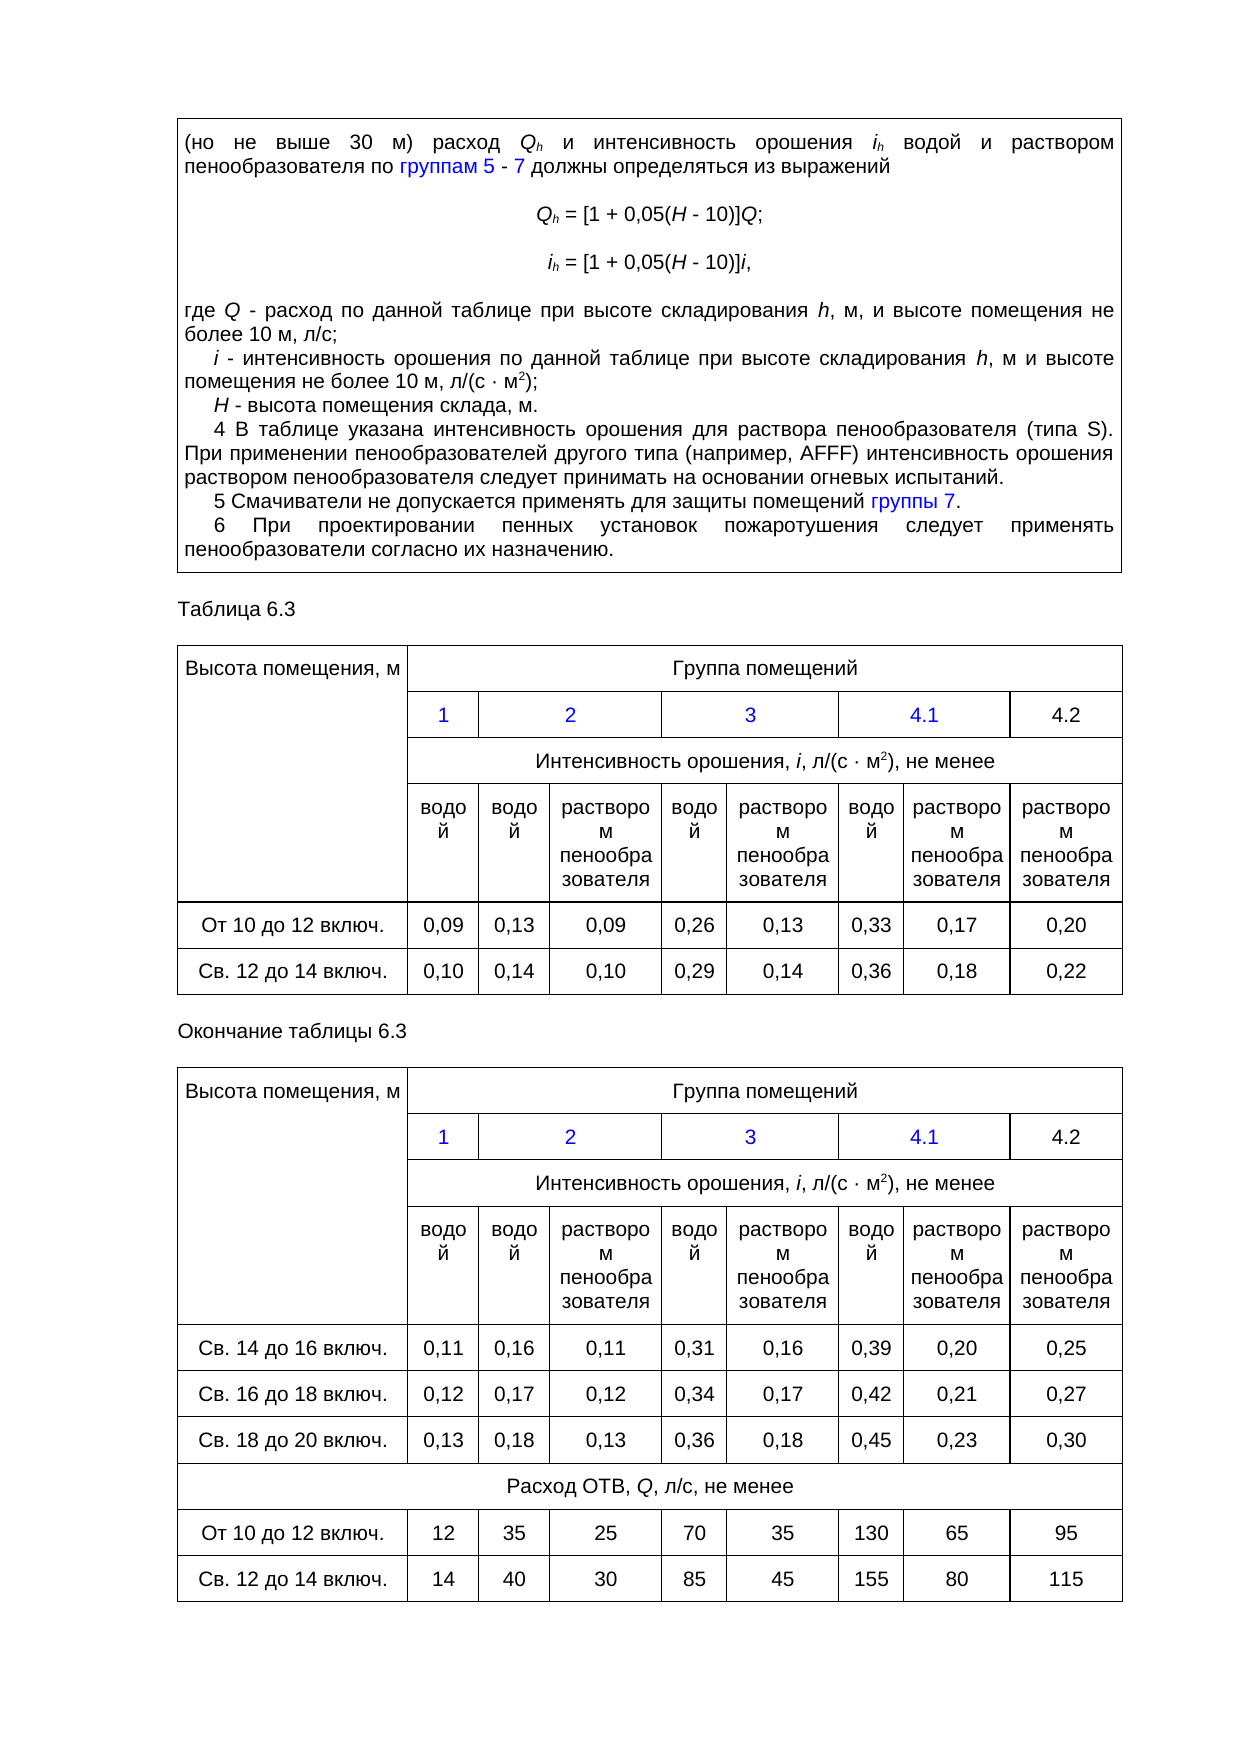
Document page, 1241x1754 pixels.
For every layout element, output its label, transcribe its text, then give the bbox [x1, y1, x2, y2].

table_cell 0,42 [839, 1371, 903, 1416]
table_cell 155 [839, 1556, 903, 1601]
table_cell 0,18 [904, 949, 1009, 994]
table_cell Св. 12 до 14 включ. [178, 949, 407, 994]
table_cell 0,13 [479, 903, 549, 948]
table_cell 40 [479, 1556, 549, 1601]
table_header Высота помещения, м [178, 646, 407, 901]
table_cell 0,36 [839, 949, 903, 994]
table_cell 0,20 [1011, 903, 1122, 948]
table_cell 0,11 [408, 1325, 478, 1370]
table_cell 0,39 [839, 1325, 903, 1370]
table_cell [178, 119, 1121, 572]
table_cell водой [408, 784, 478, 901]
table_cell 30 [550, 1556, 661, 1601]
table_cell 115 [1011, 1556, 1122, 1601]
table_cell 12 [408, 1510, 478, 1555]
table_cell 0,12 [408, 1371, 478, 1416]
table_cell 0,14 [479, 949, 549, 994]
table_cell 4.1 [839, 1114, 1009, 1159]
table_cell 0,09 [550, 903, 661, 948]
table_cell 0,10 [408, 949, 478, 994]
table_cell раствором пенообразователя [904, 1207, 1009, 1324]
table_cell 35 [727, 1510, 838, 1555]
table_header Группа помещений [408, 1068, 1122, 1113]
table_cell Св. 18 до 20 включ. [178, 1417, 407, 1462]
table_cell 4.2 [1011, 692, 1122, 737]
table_cell 0,12 [550, 1371, 661, 1416]
table_cell От 10 до 12 включ. [178, 903, 407, 948]
table_cell раствором пенообразователя [727, 1207, 838, 1324]
table_cell раствором пенообразователя [727, 784, 838, 901]
table_cell Св. 16 до 18 включ. [178, 1371, 407, 1416]
table_cell 0,45 [839, 1417, 903, 1462]
table_cell 95 [1011, 1510, 1122, 1555]
text Окончание таблицы 6.3 [177, 1019, 1152, 1043]
table_cell водой [408, 1207, 478, 1324]
table_cell 0,21 [904, 1371, 1009, 1416]
table_cell водой [839, 1207, 903, 1324]
table_cell 0,09 [408, 903, 478, 948]
table_cell 4.1 [839, 692, 1009, 737]
table_cell 0,27 [1011, 1371, 1122, 1416]
table_cell Интенсивность орошения, i, л/(с · м2), не менее [408, 738, 1122, 783]
table_cell водой [662, 784, 726, 901]
table_cell 35 [479, 1510, 549, 1555]
table_cell 1 [408, 692, 478, 737]
table_cell водой [479, 784, 549, 901]
table_cell 0,18 [727, 1417, 838, 1462]
table_cell 0,31 [662, 1325, 726, 1370]
table_cell 70 [662, 1510, 726, 1555]
table_cell 0,23 [904, 1417, 1009, 1462]
table_cell раствором пенообразователя [550, 1207, 661, 1324]
table_cell 45 [727, 1556, 838, 1601]
table_cell 0,17 [479, 1371, 549, 1416]
table_cell водой [479, 1207, 549, 1324]
table_cell Интенсивность орошения, i, л/(с · м2), не менее [408, 1160, 1122, 1206]
table_cell 0,10 [550, 949, 661, 994]
table_cell 0,33 [839, 903, 903, 948]
table_cell 0,36 [662, 1417, 726, 1462]
table_cell 25 [550, 1510, 661, 1555]
table_cell 2 [479, 692, 661, 737]
table_cell 0,17 [727, 1371, 838, 1416]
table_cell раствором пенообразователя [1011, 784, 1122, 901]
table_cell 65 [904, 1510, 1009, 1555]
table_cell 3 [662, 692, 838, 737]
table_cell 0,13 [408, 1417, 478, 1462]
text Таблица 6.3 [177, 597, 1152, 621]
table_cell 85 [662, 1556, 726, 1601]
table_cell 0,11 [550, 1325, 661, 1370]
table_cell От 10 до 12 включ. [178, 1510, 407, 1555]
table_cell 0,29 [662, 949, 726, 994]
table_cell 4.2 [1011, 1114, 1122, 1159]
table_cell водой [662, 1207, 726, 1324]
table_header Высота помещения, м [178, 1068, 407, 1324]
table_cell 3 [662, 1114, 838, 1159]
table_cell 0,13 [550, 1417, 661, 1462]
table_cell 0,22 [1011, 949, 1122, 994]
table_cell 0,13 [727, 903, 838, 948]
table_cell 0,16 [727, 1325, 838, 1370]
table_cell 0,17 [904, 903, 1009, 948]
table_cell 0,25 [1011, 1325, 1122, 1370]
table_cell 0,26 [662, 903, 726, 948]
table_cell 80 [904, 1556, 1009, 1601]
table_cell раствором пенообразователя [1011, 1207, 1122, 1324]
table_cell водой [839, 784, 903, 901]
table_cell Св. 14 до 16 включ. [178, 1325, 407, 1370]
table_cell 0,20 [904, 1325, 1009, 1370]
table_cell раствором пенообразователя [550, 784, 661, 901]
table_cell 130 [839, 1510, 903, 1555]
table_cell 14 [408, 1556, 478, 1601]
table_cell 0,30 [1011, 1417, 1122, 1462]
table_cell раствором пенообразователя [904, 784, 1009, 901]
table_cell Расход ОТВ, Q, л/с, не менее [178, 1464, 1122, 1509]
table_header Группа помещений [408, 646, 1122, 691]
table_cell Св. 12 до 14 включ. [178, 1556, 407, 1601]
table_cell 0,16 [479, 1325, 549, 1370]
table_cell 2 [479, 1114, 661, 1159]
table_cell 1 [408, 1114, 478, 1159]
table_cell 0,34 [662, 1371, 726, 1416]
table_cell 0,14 [727, 949, 838, 994]
table_cell 0,18 [479, 1417, 549, 1462]
